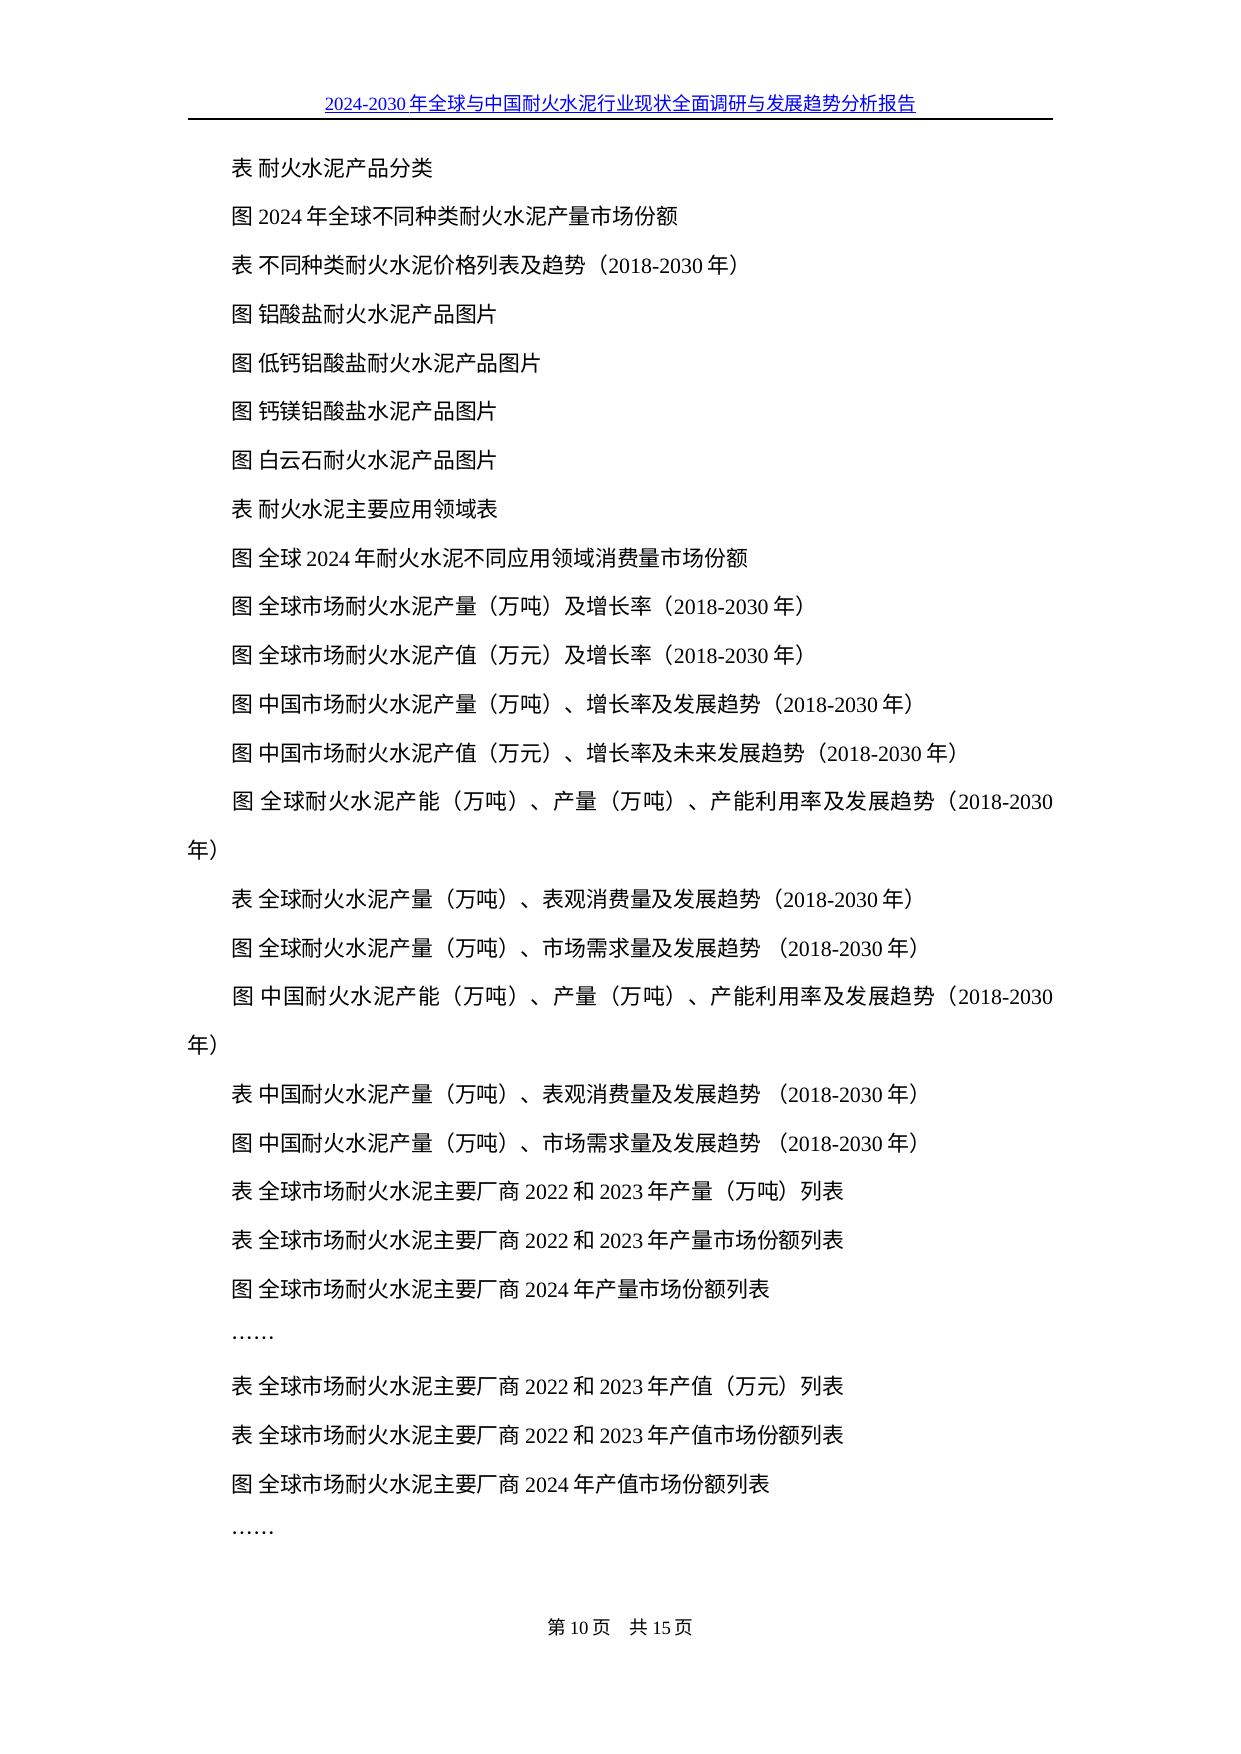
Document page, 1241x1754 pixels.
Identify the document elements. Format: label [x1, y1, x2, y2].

text [187, 150, 1053, 1548]
